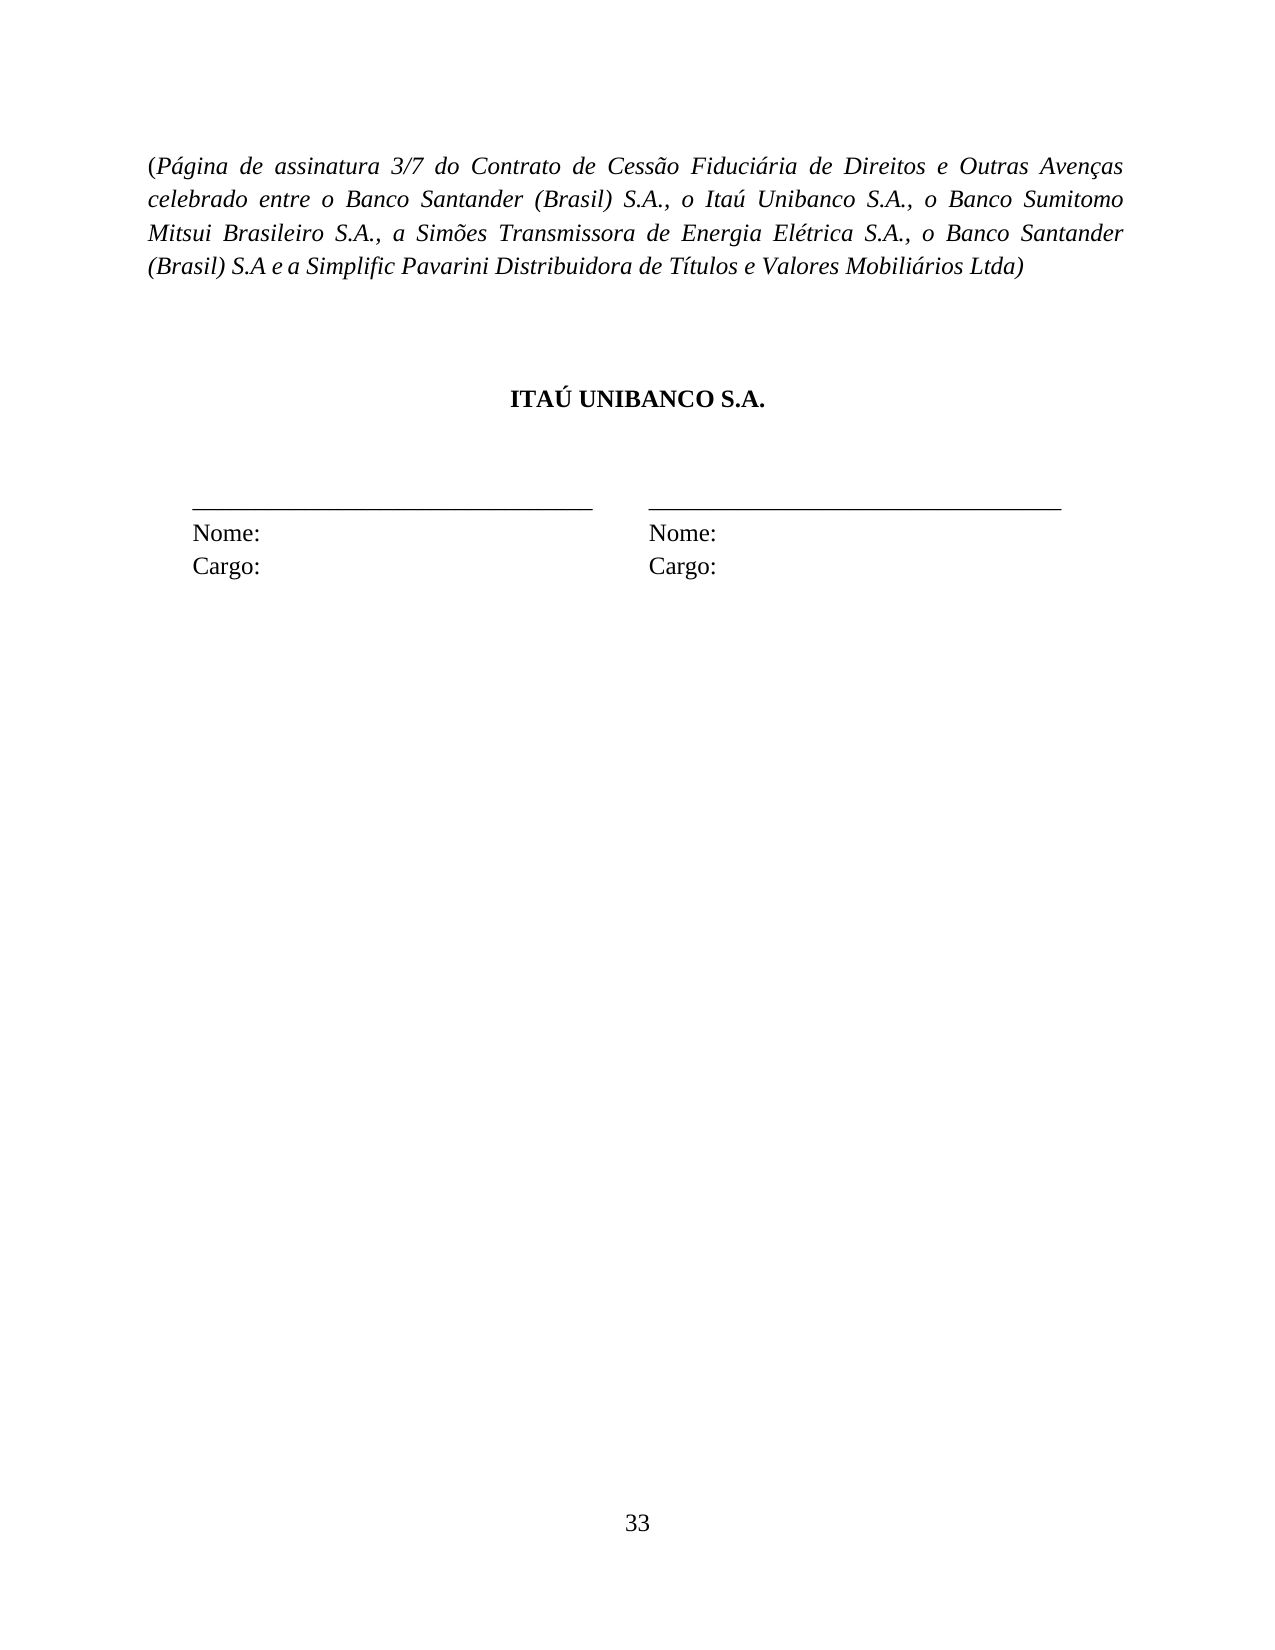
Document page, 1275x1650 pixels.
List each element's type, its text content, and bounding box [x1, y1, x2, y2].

text (Página de assinatura 3/7 do Contrato de Cessão Fiduciária de Direitos e Outras Avenças celebrado entre o Banco Santander (Brasil) S.A., o Itaú Unibanco S.A., o Banco Sumitomo Mitsui Brasileiro S.A., a Simões Transmissora de Energia Elétrica S.A., o Banco Santander (Brasil) S.A e a Simplific Pavarini Distribuidora de Títulos e Valores Mobiliários Ltda) [148, 148, 1127, 281]
table_header ITAÚ UNIBANCO S.A. [181, 381, 1094, 414]
table_cell _________________________________ Nome: Cargo: [638, 414, 1094, 581]
table_cell ________________________________ Nome: Cargo: [181, 414, 637, 581]
